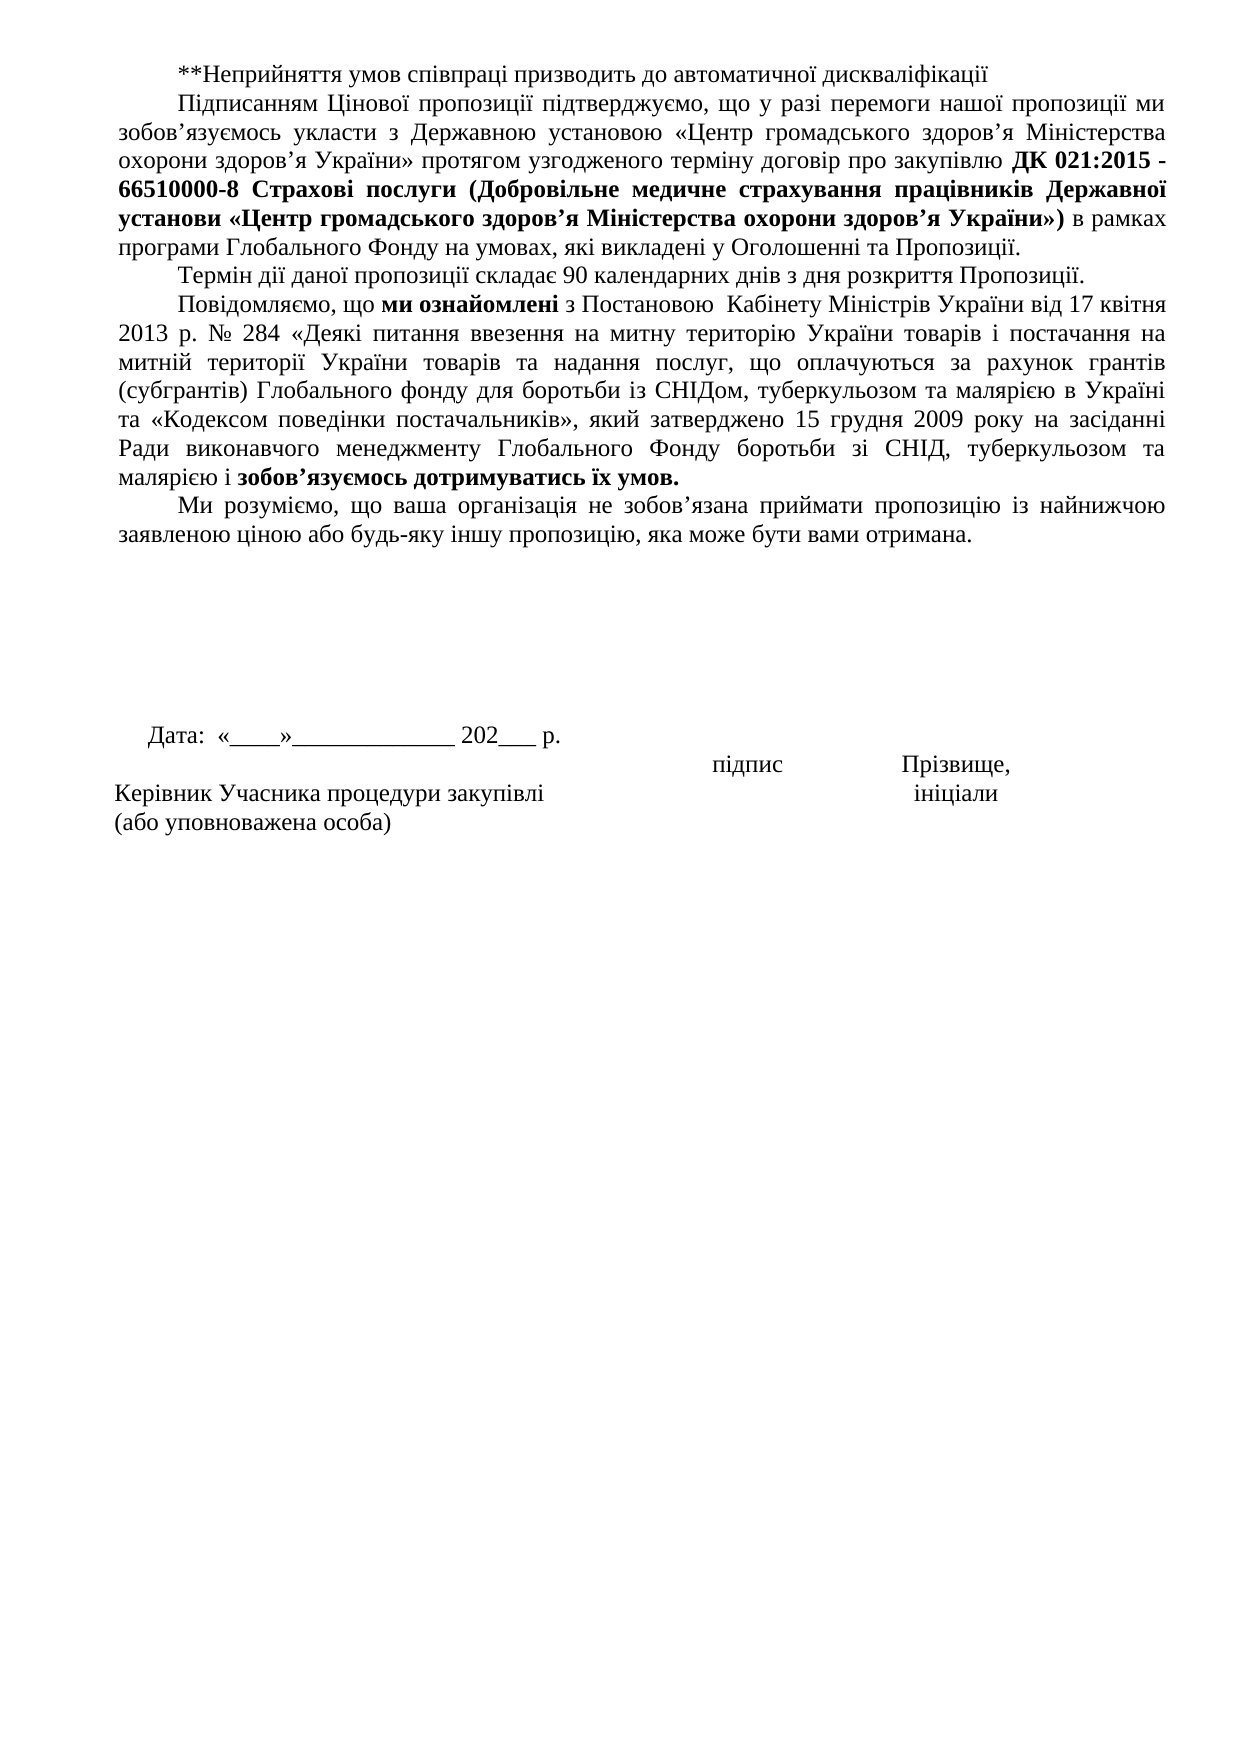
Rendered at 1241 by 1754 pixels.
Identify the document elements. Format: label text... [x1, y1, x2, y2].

text Повідомляємо, що ми ознайомлені з Постановою Кабінету Міністрів України від 17 квітня 2013 р. № 284 «Деякі питання ввезення на митну територію України товарів і постачання на митній території України товарів та надання послуг, що оплачуються за рахунок грантів (субгрантів) Глобального фонду для боротьби із СНІДом, туберкульозом та малярією в Україні та «Кодексом поведінки постачальників», який затверджено 15 грудня 2009 року на засіданні Ради виконавчого менеджменту Глобального Фонду боротьби зі СНІД, туберкульозом та малярією і зобов’язуємось дотримуватись їх умов. [118, 289, 1167, 490]
text Дата: «____»_____________ 202___ р. [88, 720, 1181, 749]
text **Неприйняття умов співпраці призводить до автоматичної дискваліфікації [118, 59, 1167, 88]
text Підписанням Цінової пропозиції підтверджуємо, що у разі перемоги нашої пропозиції ми зобов’язуємось укласти з Державною установою «Центр громадського здоров’я Міністерства охорони здоров’я України» протягом узгодженого терміну договір про закупівлю ДК 021:2015 - 66510000-8 Страхові послуги (Добровільне медичне страхування працівників Державної установи «Центр громадського здоров’я Міністерства охорони здоров’я України») в рамках програми Глобального Фонду на умовах, які викладені у Оголошенні та Пропозиції. [118, 88, 1167, 260]
text Термін дії даної пропозиції складає 90 календарних днів з дня розкриття Пропозиції. [118, 260, 1167, 289]
table_header підпис [609, 749, 871, 835]
text Ми розуміємо, що ваша організація не зобов’язана приймати пропозицію із найнижчою заявленою ціною або будь-яку іншу пропозицію, яка може бути вами отримана. [118, 490, 1167, 548]
table_header Керівник Учасника процедури закупівлі (або уповноважена особа) [103, 749, 609, 835]
table_header Прізвище, ініціали [871, 749, 1092, 835]
